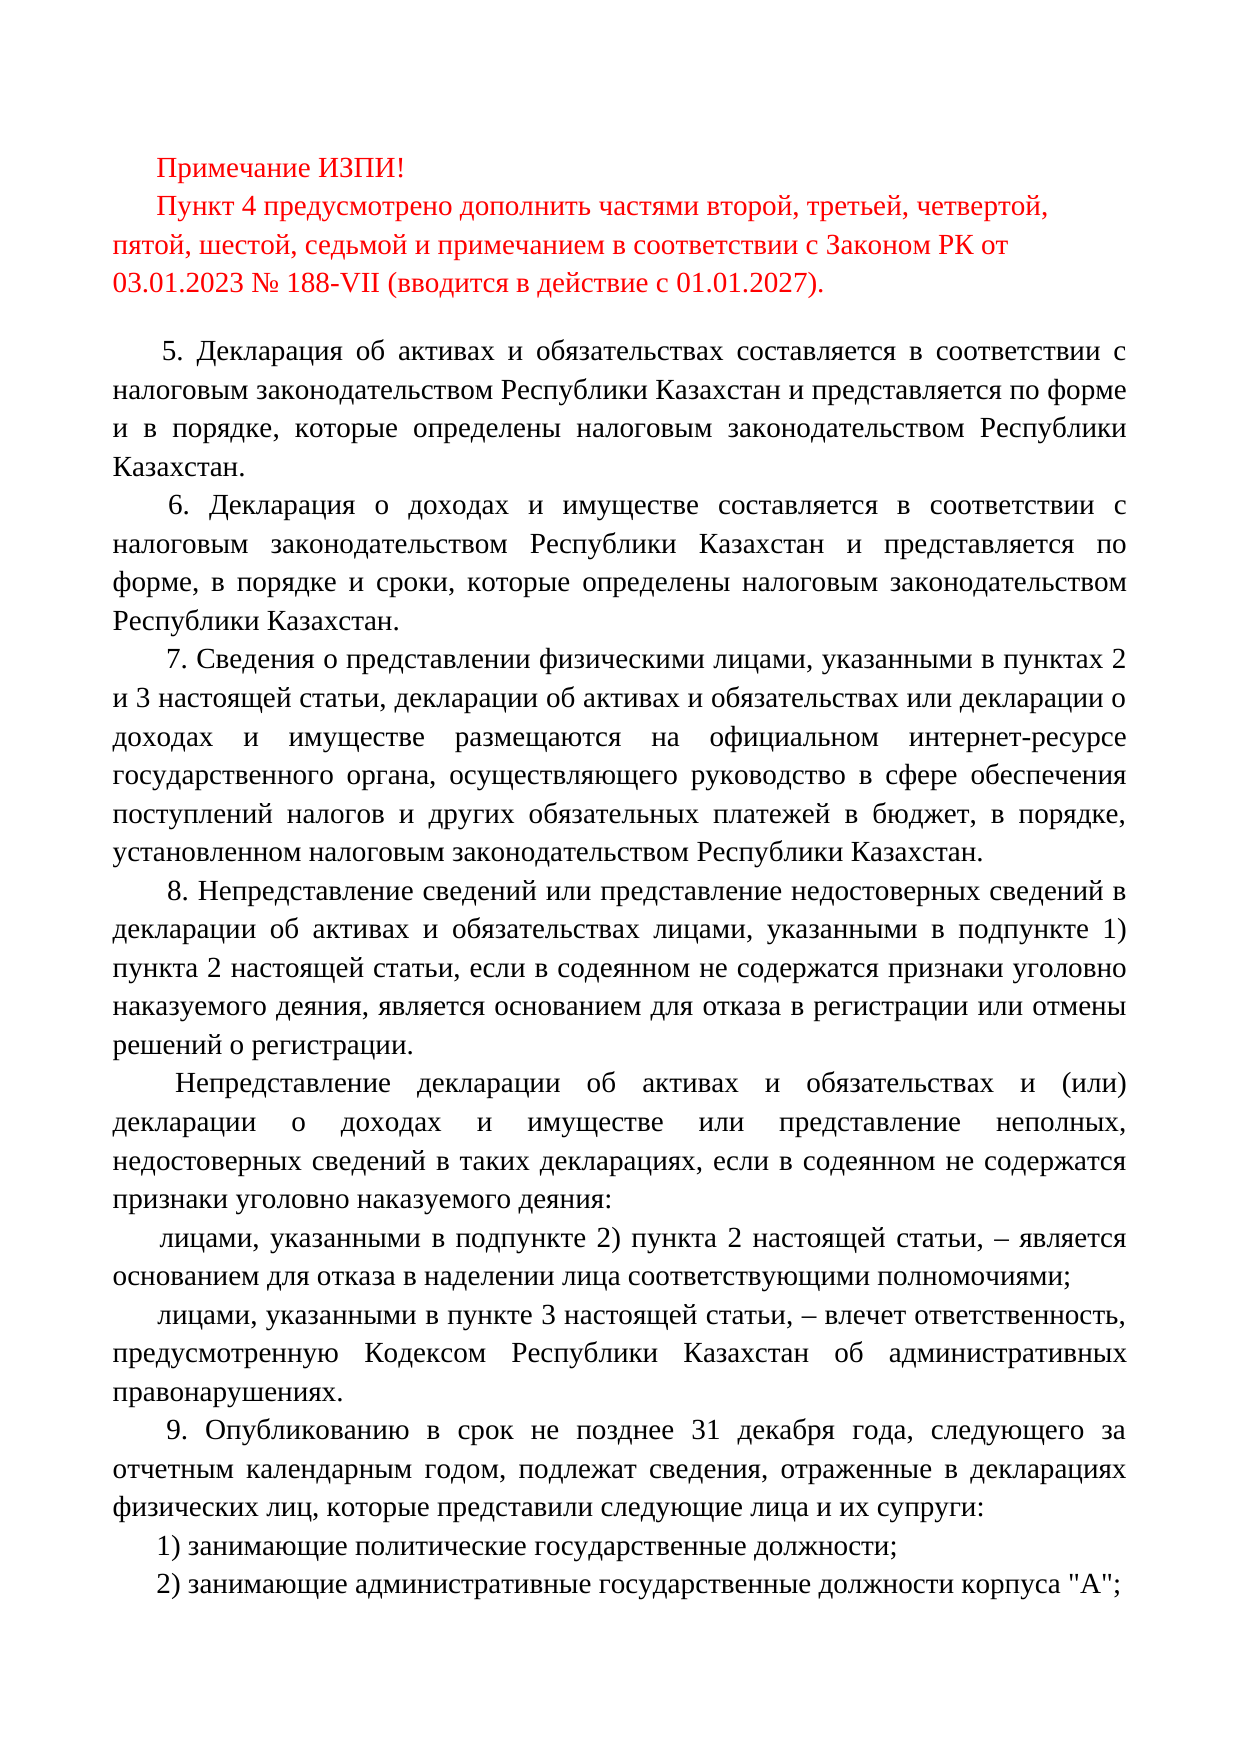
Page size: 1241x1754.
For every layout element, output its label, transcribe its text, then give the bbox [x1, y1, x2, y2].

text 5. Декларация об активах и обязательствах составляется в соответствии с налоговым законодательством Республики Казахстан и представляется по форме и в порядке, которые определены налоговым законодательством Республики Казахстан. [112, 333, 1128, 482]
text 6. Декларация о доходах и имуществе составляется в соответствии с налоговым законодательством Республики Казахстан и представляется по форме, в порядке и сроки, которые определены налоговым законодательством Республики Казахстан. [112, 487, 1128, 637]
text Примечание ИЗПИ! Пункт 4 предусмотрено дополнить частями второй, третьей, четвертой, пятой, шестой, седьмой и примечанием в соответствии с Законом РК от 03.01.2023 № 188-VII (вводится в действие с 01.01.2027). [112, 150, 1128, 329]
text лицами, указанными в подпункте 2) пункта 2 настоящей статьи, – является основанием для отказа в наделении лица соответствующими полномочиями; [112, 1220, 1128, 1292]
text Непредставление декларации об активах и обязательствах и (или) декларации о доходах и имуществе или представление неполных, недостоверных сведений в таких декларациях, если в содеянном не содержатся признаки уголовно наказуемого деяния: [112, 1066, 1128, 1215]
text 9. Опубликованию в срок не позднее 31 декабря года, следующего за отчетным календарным годом, подлежат сведения, отраженные в декларациях физических лиц, которые представили следующие лица и их супруги: [112, 1412, 1128, 1523]
text 8. Непредставление сведений или представление недостоверных сведений в декларации об активах и обязательствах лицами, указанными в подпункте 1) пункта 2 настоящей статьи, если в содеянном не содержатся признаки уголовно наказуемого деяния, является основанием для отказа в регистрации или отмены решений о регистрации. [112, 873, 1128, 1061]
text 2) занимающие административные государственные должности корпуса "А"; [112, 1567, 1128, 1600]
text 7. Сведения о представлении физическими лицами, указанными в пунктах 2 и 3 настоящей статьи, декларации об активах и обязательствах или декларации о доходах и имуществе размещаются на официальном интернет-ресурсе государственного органа, осуществляющего руководство в сфере обеспечения поступлений налогов и других обязательных платежей в бюджет, в порядке, установленном налоговым законодательством Республики Казахстан. [112, 642, 1128, 868]
text 1) занимающие политические государственные должности; [112, 1528, 1128, 1562]
text лицами, указанными в пункте 3 настоящей статьи, – влечет ответственность, предусмотренную Кодексом Республики Казахстан об административных правонарушениях. [112, 1297, 1128, 1407]
